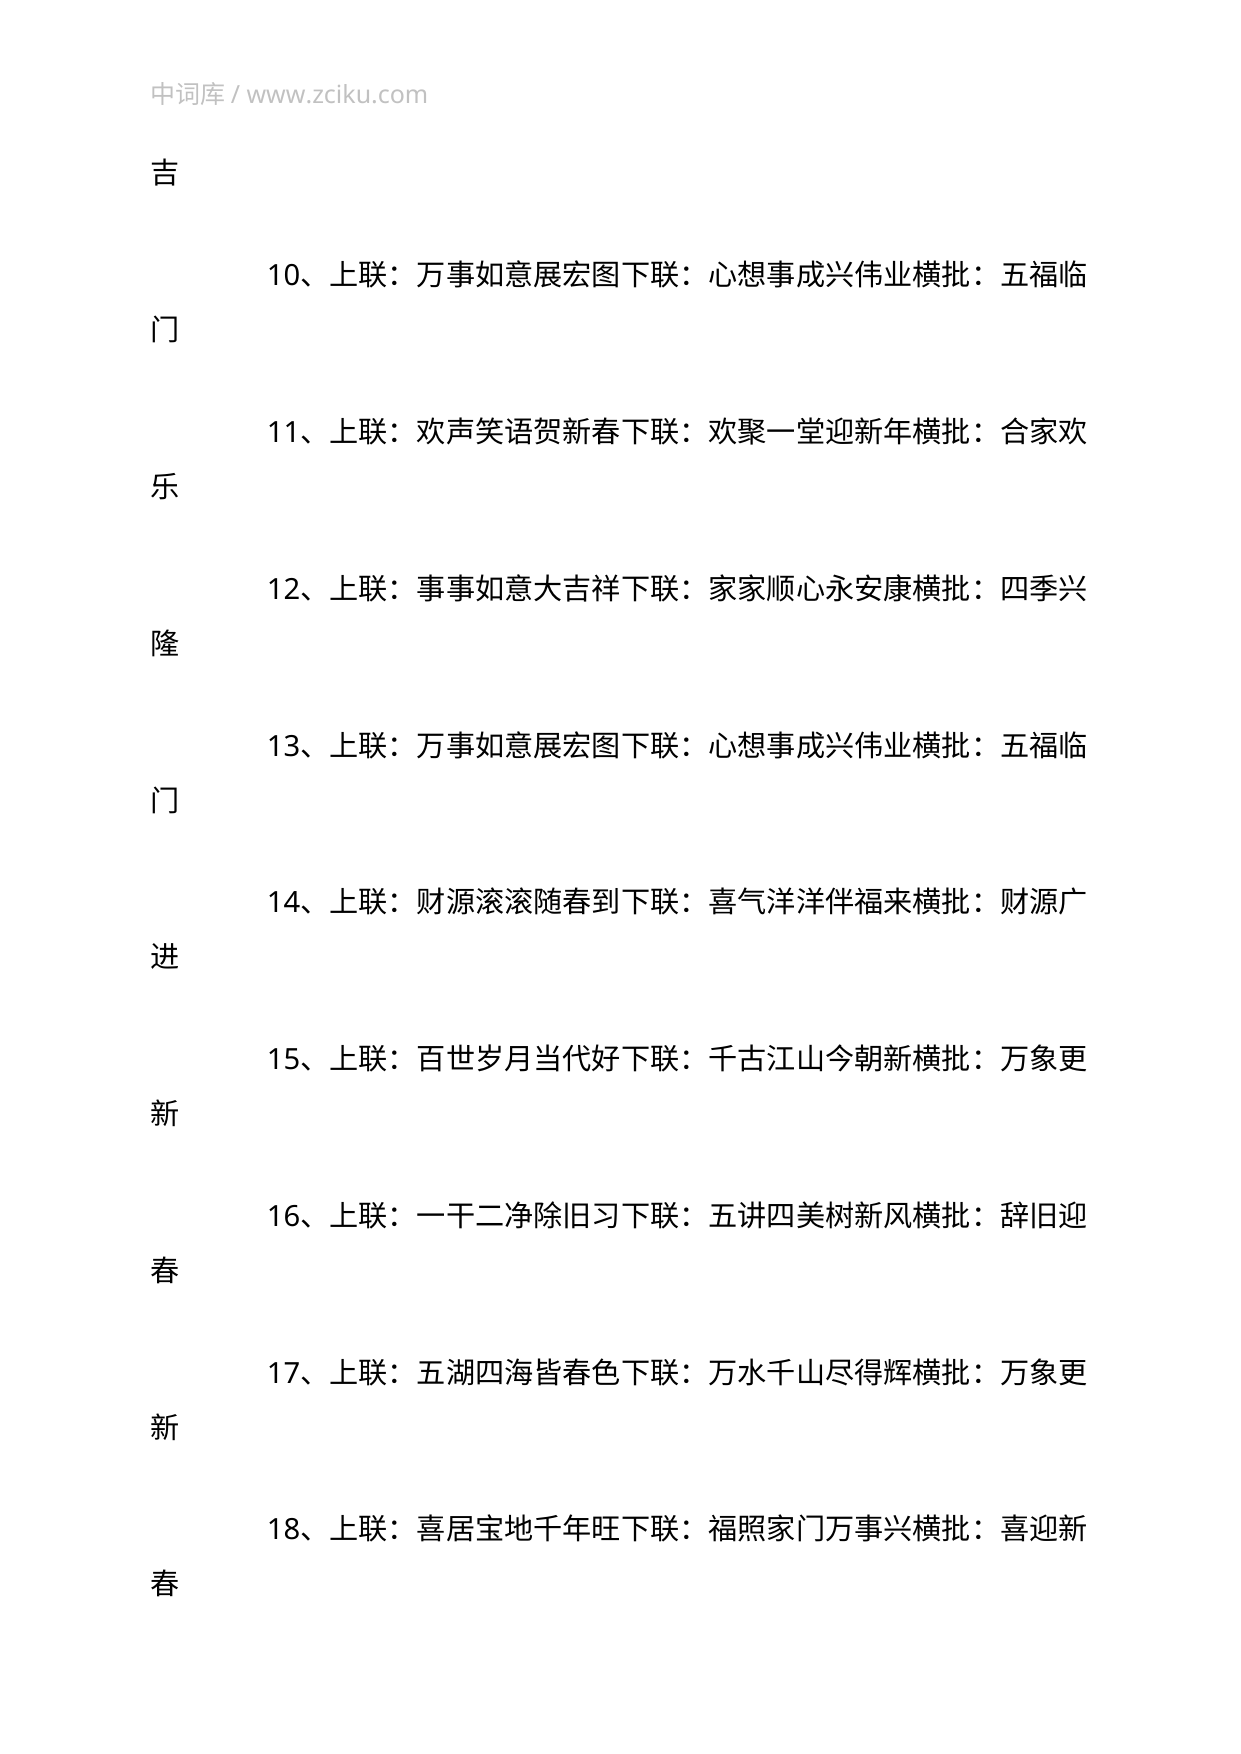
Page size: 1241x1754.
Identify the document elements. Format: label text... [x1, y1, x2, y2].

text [150, 150, 1090, 192]
text 14、上联：财源滚滚随春到下联：喜气洋洋伴福来横批：财源广进 [150, 879, 1090, 976]
text 17、上联：五湖四海皆春色下联：万水千山尽得辉横批：万象更新 [150, 1349, 1090, 1446]
text 16、上联：一干二净除旧习下联：五讲四美树新风横批：辞旧迎春 [150, 1192, 1090, 1290]
text 18、上联：喜居宝地千年旺下联：福照家门万事兴横批：喜迎新春 [150, 1506, 1090, 1603]
text 15、上联：百世岁月当代好下联：千古江山今朝新横批：万象更新 [150, 1036, 1090, 1133]
text 13、上联：万事如意展宏图下联：心想事成兴伟业横批：五福临门 [150, 722, 1090, 819]
text 11、上联：欢声笑语贺新春下联：欢聚一堂迎新年横批：合家欢乐 [150, 408, 1090, 506]
text 12、上联：事事如意大吉祥下联：家家顺心永安康横批：四季兴隆 [150, 565, 1090, 663]
text 10、上联：万事如意展宏图下联：心想事成兴伟业横批：五福临门 [150, 252, 1090, 349]
